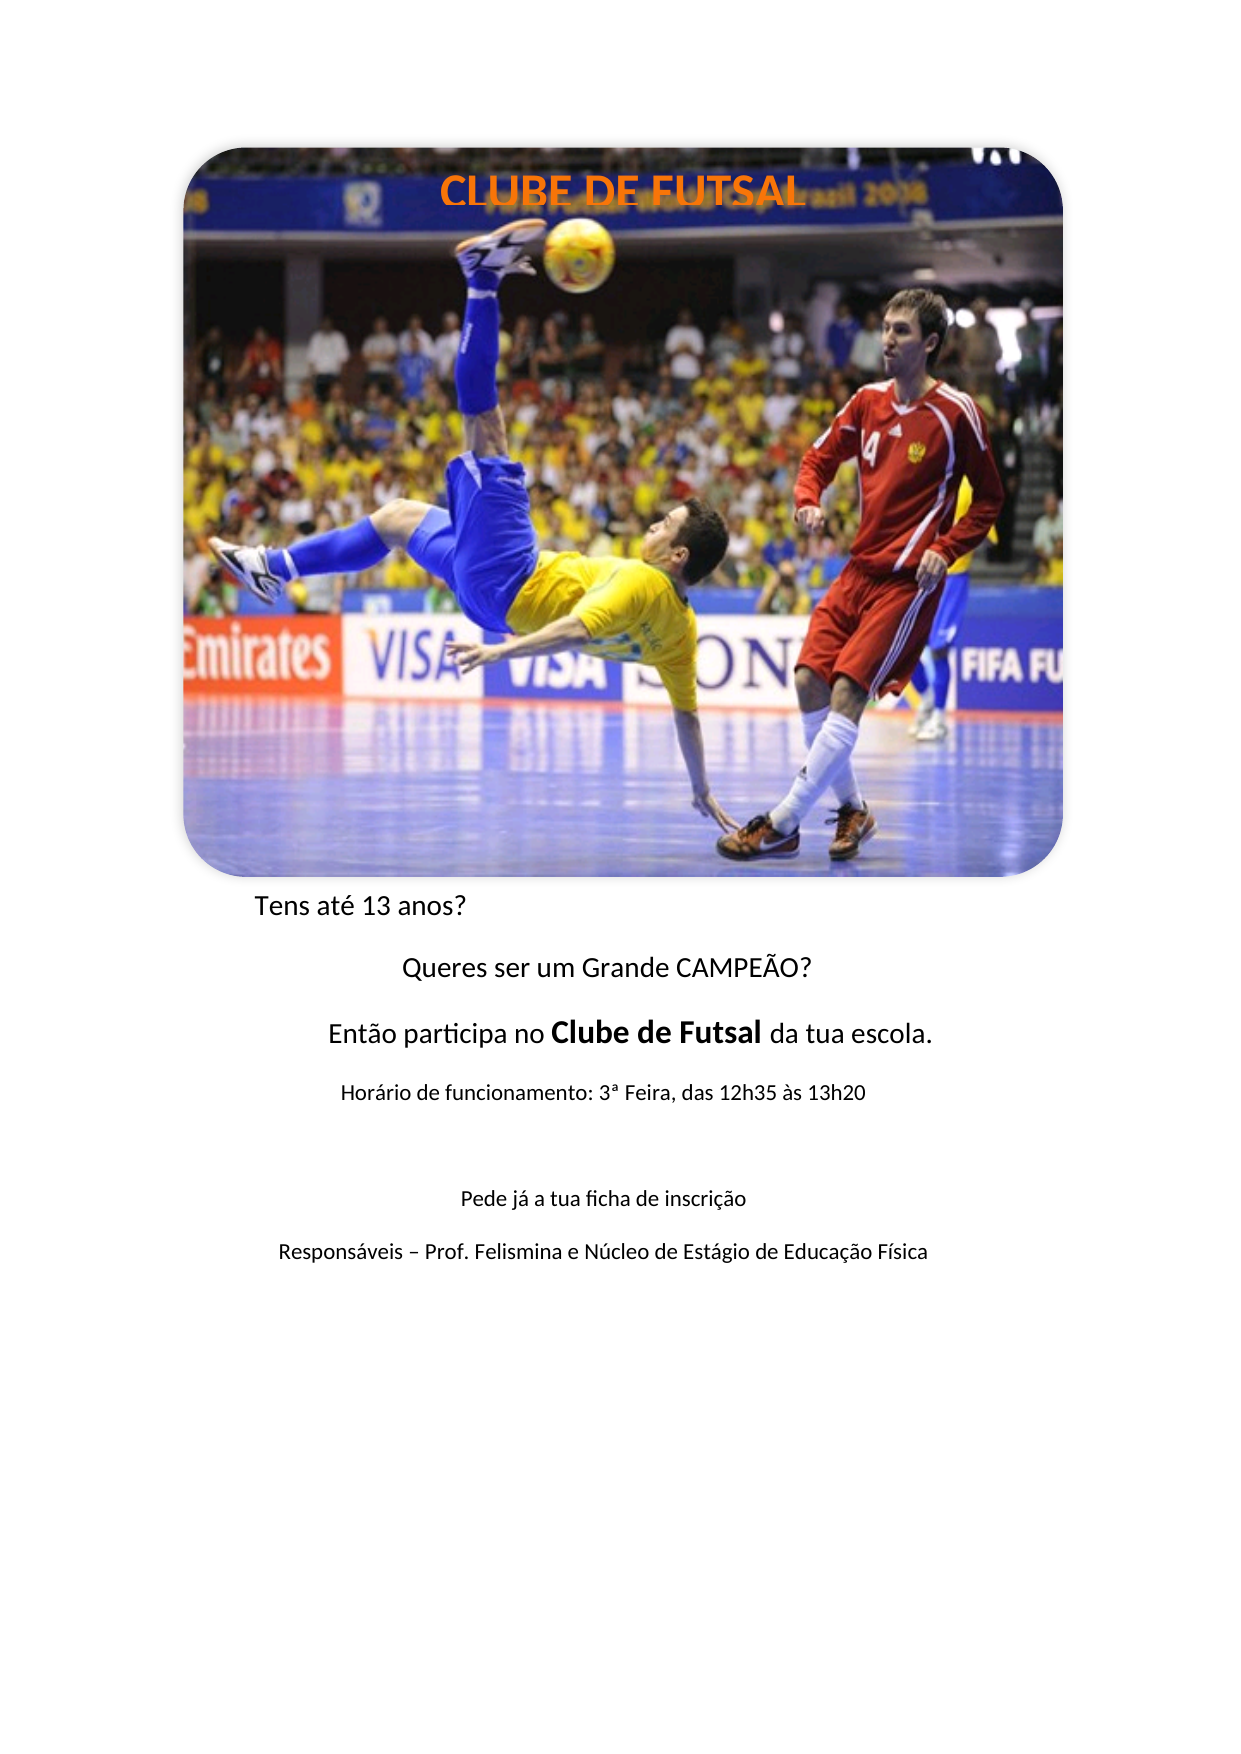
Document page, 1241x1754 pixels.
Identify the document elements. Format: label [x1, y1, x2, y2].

picture [183, 147, 1063, 877]
